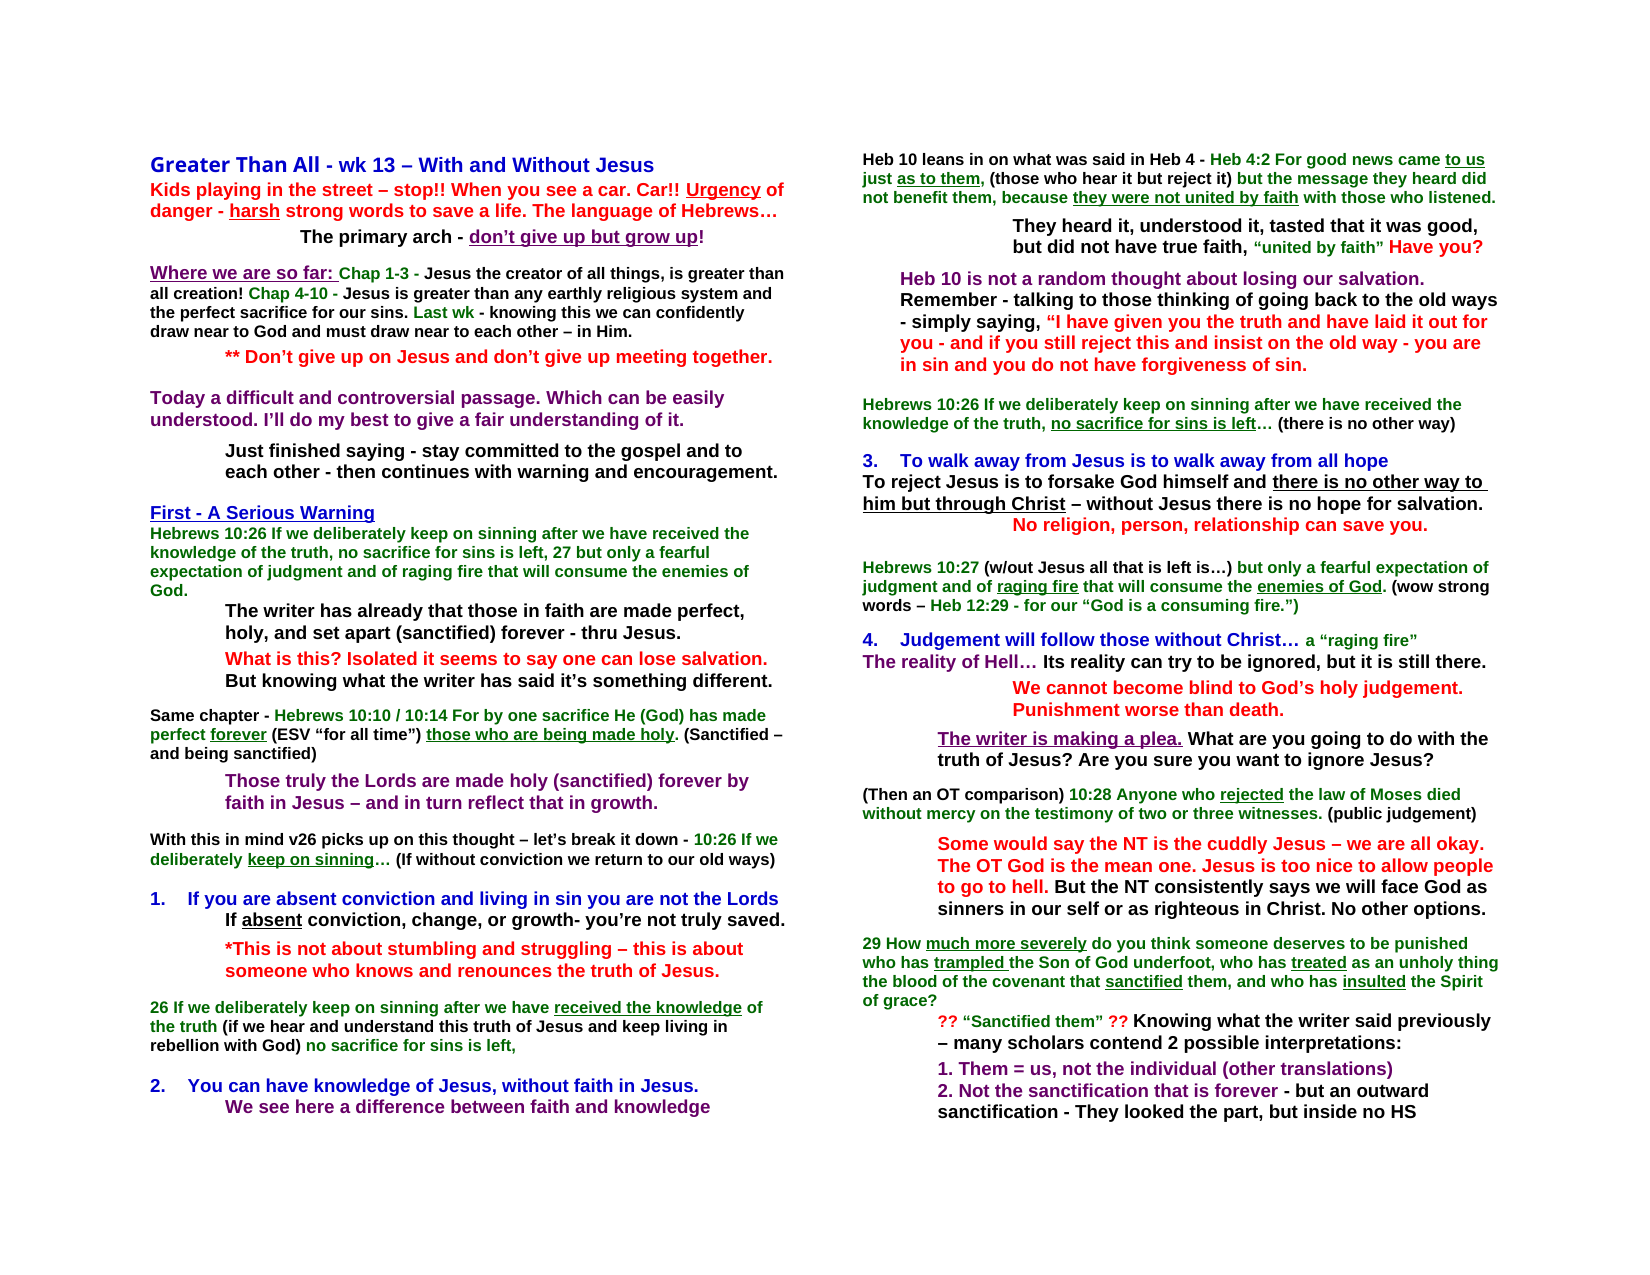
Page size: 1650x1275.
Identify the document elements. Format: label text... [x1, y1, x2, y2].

text 26 If we deliberately keep on sinning after we have received the knowledge of the truth (if we hear and understand this truth of Jesus and keep living in rebellion with God) no sacrifice for sins is left, [150, 998, 787, 1055]
list You can have knowledge of Jesus, without faith in Jesus. [150, 1074, 787, 1096]
text *This is not about stumbling and struggling – this is about someone who knows and renounces the truth of Jesus. [225, 938, 787, 981]
text Hebrews 10:26 If we deliberately keep on sinning after we have received the knowledge of the truth, no sacrifice for sins is left, 27 but only a fearful expectation of judgment and of raging fire that will consume the enemies of God. [150, 523, 787, 600]
list The writer has already that those in faith are made perfect, holy, and set apart (sanctified) forever - thru Jesus. [225, 600, 787, 643]
list If you are absent conviction and living in sin you are not the Lords [150, 888, 787, 909]
text With this in mind v26 picks up on this thought – let’s break it down - 10:26 If we deliberately keep on sinning… (If without conviction we return to our old ways) [150, 830, 787, 868]
text ** Don’t give up on Jesus and don’t give up meeting together. [225, 346, 787, 368]
text Where we are so far: Chap 1-3 - Jesus the creator of all things, is greater than all creation! Chap 4-10 - Jesus is greater than any earthly religious system and the perfect sacrifice for our sins. Last wk - knowing this we can confidently draw near to God and must draw near to each other – in Him. [150, 262, 787, 341]
list To walk away from Jesus is to walk away from all hope [862, 449, 1500, 471]
list Punishment worse than death. [1012, 699, 1500, 720]
text Kids playing in the street – stop!! When you see a car. Car!! Urgency of danger - harsh strong words to save a life. The language of Hebrews… [150, 178, 787, 222]
text Greater Than All - wk 13 – With and Without Jesus [150, 150, 787, 178]
text The reality of Hell… Its reality can try to be ignored, but it is still there. [862, 651, 1500, 672]
list Judgement will follow those without Christ… a “raging fire” [862, 629, 1500, 651]
text First - A Serious Warning [150, 502, 787, 523]
list The writer is making a plea. What are you going to do with the truth of Jesus? Are you sure you want to ignore Jesus? [937, 727, 1500, 771]
list Some would say the NT is the cuddly Jesus – we are all okay. The OT God is the mean one. Jesus is too nice to allow people to go to hell. But the NT consistently says we will face God as sinners in our self or as righteous in Christ. No other options. [937, 833, 1500, 919]
list We see here a difference between faith and knowledge [225, 1096, 787, 1118]
text 29 How much more severely do you think someone deserves to be punished who has trampled the Son of God underfoot, who has treated as an unholy thing the blood of the covenant that sanctified them, and who has insulted the Spirit of grace? [862, 934, 1500, 1010]
list The primary arch - don’t give up but grow up! [300, 226, 787, 248]
text No religion, person, relationship can save you. [1012, 514, 1500, 536]
list Just finished saying - stay committed to the gospel and to each other - then continues with warning and encouragement. [225, 440, 787, 483]
text To reject Jesus is to forsake God himself and there is no other way to him but through Christ – without Jesus there is no hope for salvation. [862, 471, 1500, 514]
list Those truly the Lords are made holy (sanctified) forever by faith in Jesus – and in turn reflect that in growth. [225, 770, 787, 813]
text What is this? Isolated it seems to say one can lose salvation. But knowing what the writer has said it’s something different. [225, 648, 787, 691]
text Hebrews 10:27 (w/out Jesus all that is left is…) but only a fearful expectation of judgment and of raging fire that will consume the enemies of God. (wow strong words – Heb 12:29 - for our “God is a consuming fire.”) [862, 557, 1500, 615]
text If absent conviction, change, or growth- you’re not truly saved. [225, 909, 787, 931]
text 2. Not the sanctification that is forever - but an outward sanctification - They looked the part, but inside no HS [937, 1080, 1500, 1123]
list We cannot become blind to God’s holy judgement. [1012, 677, 1500, 699]
text They heard it, understood it, tasted that it was good, but did not have true faith, “united by faith” Have you? [1012, 215, 1500, 258]
text Hebrews 10:26 If we deliberately keep on sinning after we have received the knowledge of the truth, no sacrifice for sins is left… (there is no other way) [862, 394, 1500, 433]
text Today a difficult and controversial passage. Which can be easily understood. I’ll do my best to give a fair understanding of it. [150, 387, 787, 430]
text ?? “Sanctified them” ?? Knowing what the writer said previously – many scholars contend 2 possible interpretations: [937, 1010, 1500, 1053]
text Heb 10 leans in on what was said in Heb 4 - Heb 4:2 For good news came to us just as to them, (those who hear it but reject it) but the message they heard did not benefit them, because they were not united by faith with those who listened. [862, 150, 1500, 207]
text Same chapter - Hebrews 10:10 / 10:14 For by one sacrifice He (God) has made perfect forever (ESV “for all time”) those who are being made holy. (Sanctified – and being sanctified) [150, 706, 787, 763]
list Heb 10 is not a random thought about losing our salvation. Remember - talking to those thinking of going back to the old ways - simply saying, “I have given you the truth and have laid it out for you - and if you still reject this and insist on the old way - you are in sin and you do not have forgiveness of sin. [900, 267, 1500, 375]
text 1. Them = us, not the individual (other translations) [937, 1058, 1500, 1080]
text (Then an OT comparison) 10:28 Anyone who rejected the law of Moses died without mercy on the testimony of two or three witnesses. (public judgement) [862, 785, 1500, 823]
